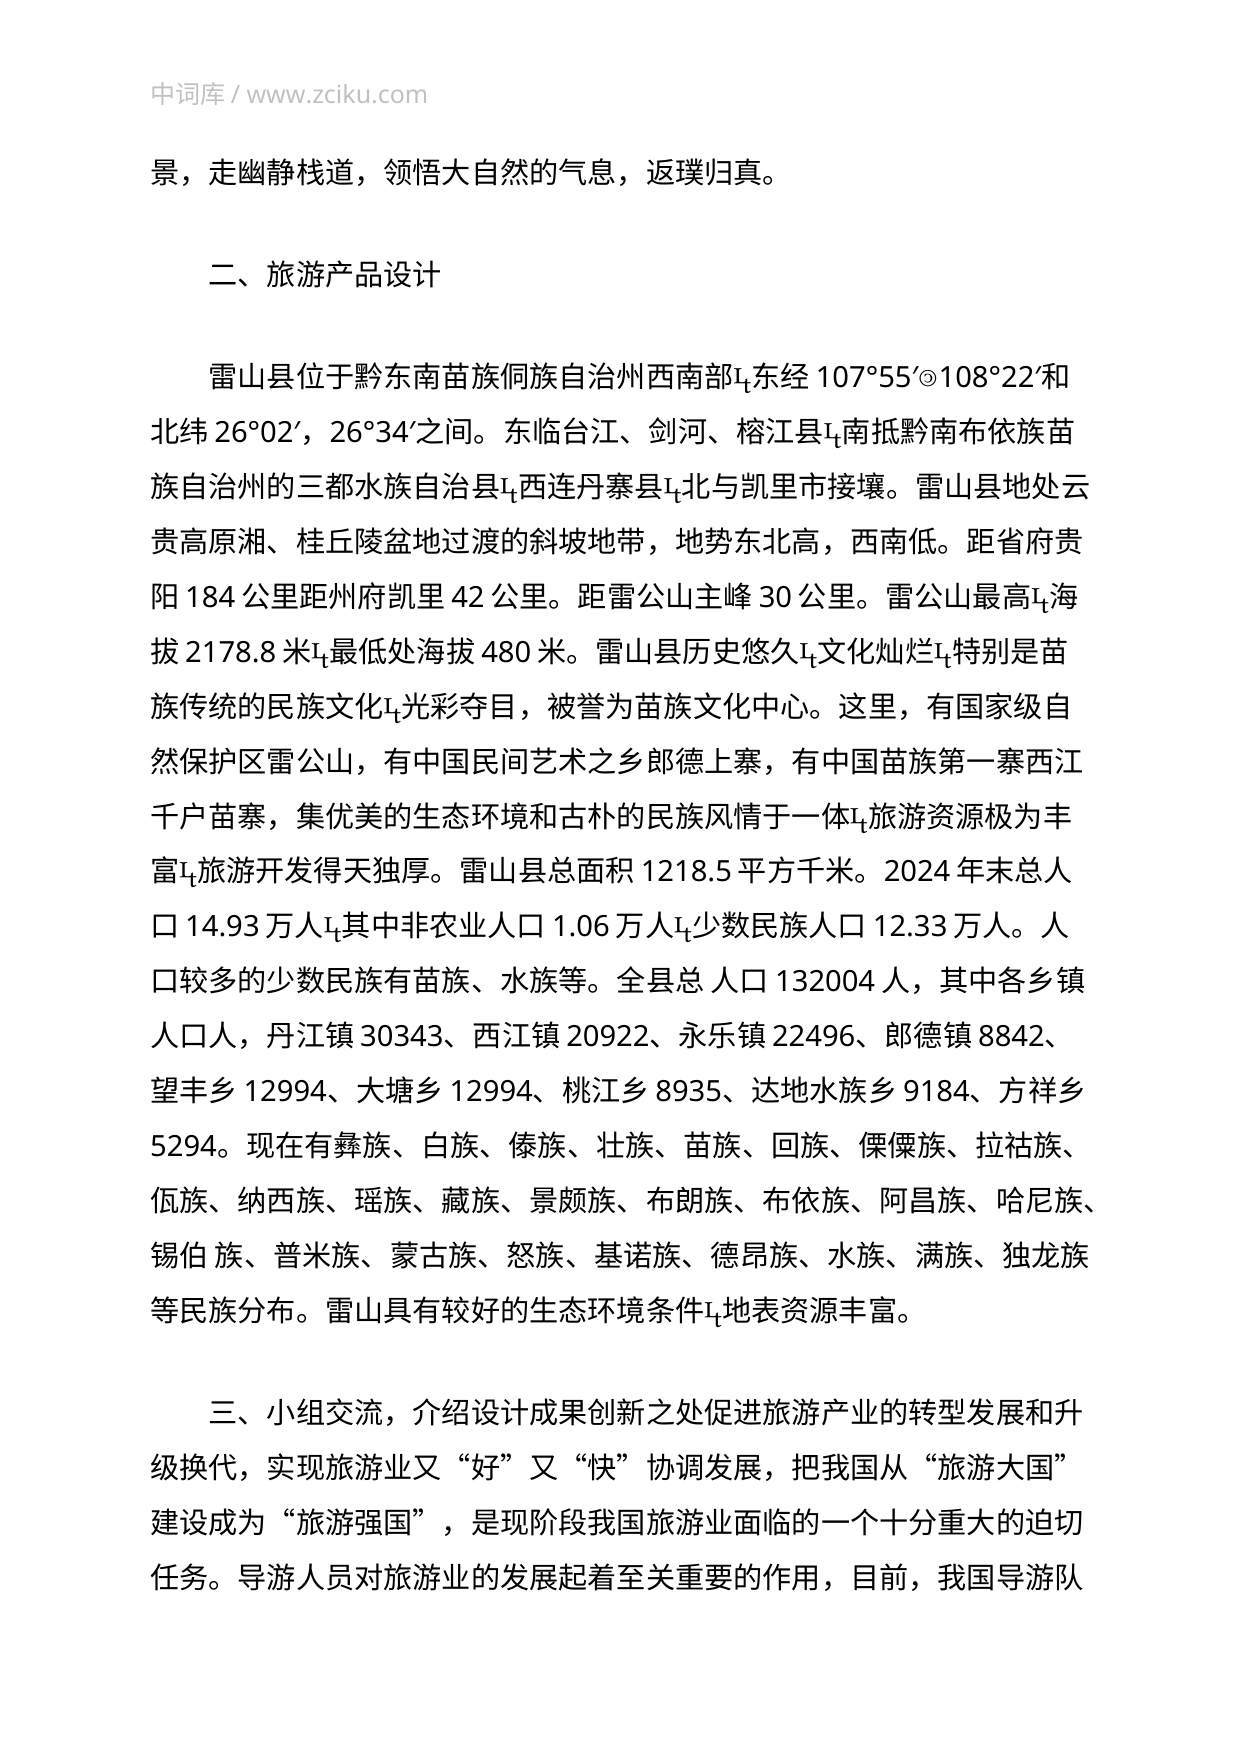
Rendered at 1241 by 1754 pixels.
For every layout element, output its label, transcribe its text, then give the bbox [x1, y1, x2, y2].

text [150, 150, 1090, 192]
text 雷山县位于黔东南苗族侗族自治州西南部东经107°55′108°22′和北纬26°02′，26°34′之间。东临台江、剑河、榕江县南抵黔南布依族苗族自治州的三都水族自治县西连丹寨县北与凯里市接壤。雷山县地处云贵高原湘、桂丘陵盆地过渡的斜坡地带，地势东北高，西南低。距省府贵阳184公里距州府凯里42公里。距雷公山主峰30公里。雷公山最高海拔2178.8米最低处海拔480米。雷山县历史悠久文化灿烂特别是苗族传统的民族文化光彩夺目，被誉为苗族文化中心。这里，有国家级自然保护区雷公山，有中国民间艺术之乡郎德上寨，有中国苗族第一寨西江千户苗寨，集优美的生态环境和古朴的民族风情于一体旅游资源极为丰富旅游开发得天独厚。雷山县总面积1218.5平方千米。2024年末总人口14.93万人其中非农业人口1.06万人少数民族人口12.33万人。人口较多的少数民族有苗族、水族等。全县总 人口132004人，其中各乡镇人口人，丹江镇30343、西江镇20922、永乐镇22496、郎德镇8842、望丰乡12994、大塘乡12994、桃江乡8935、达地水族乡9184、方祥乡5294。现在有彝族、白族、傣族、壮族、苗族、回族、傈僳族、拉祜族、佤族、纳西族、瑶族、藏族、景颇族、布朗族、布依族、阿昌族、哈尼族、锡伯 族、普米族、蒙古族、怒族、基诺族、德昂族、水族、满族、独龙族等民族分布。雷山具有较好的生态环境条件地表资源丰富。 [150, 353, 1090, 1330]
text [150, 1389, 1090, 1597]
text 二、旅游产品设计 [150, 252, 1090, 294]
